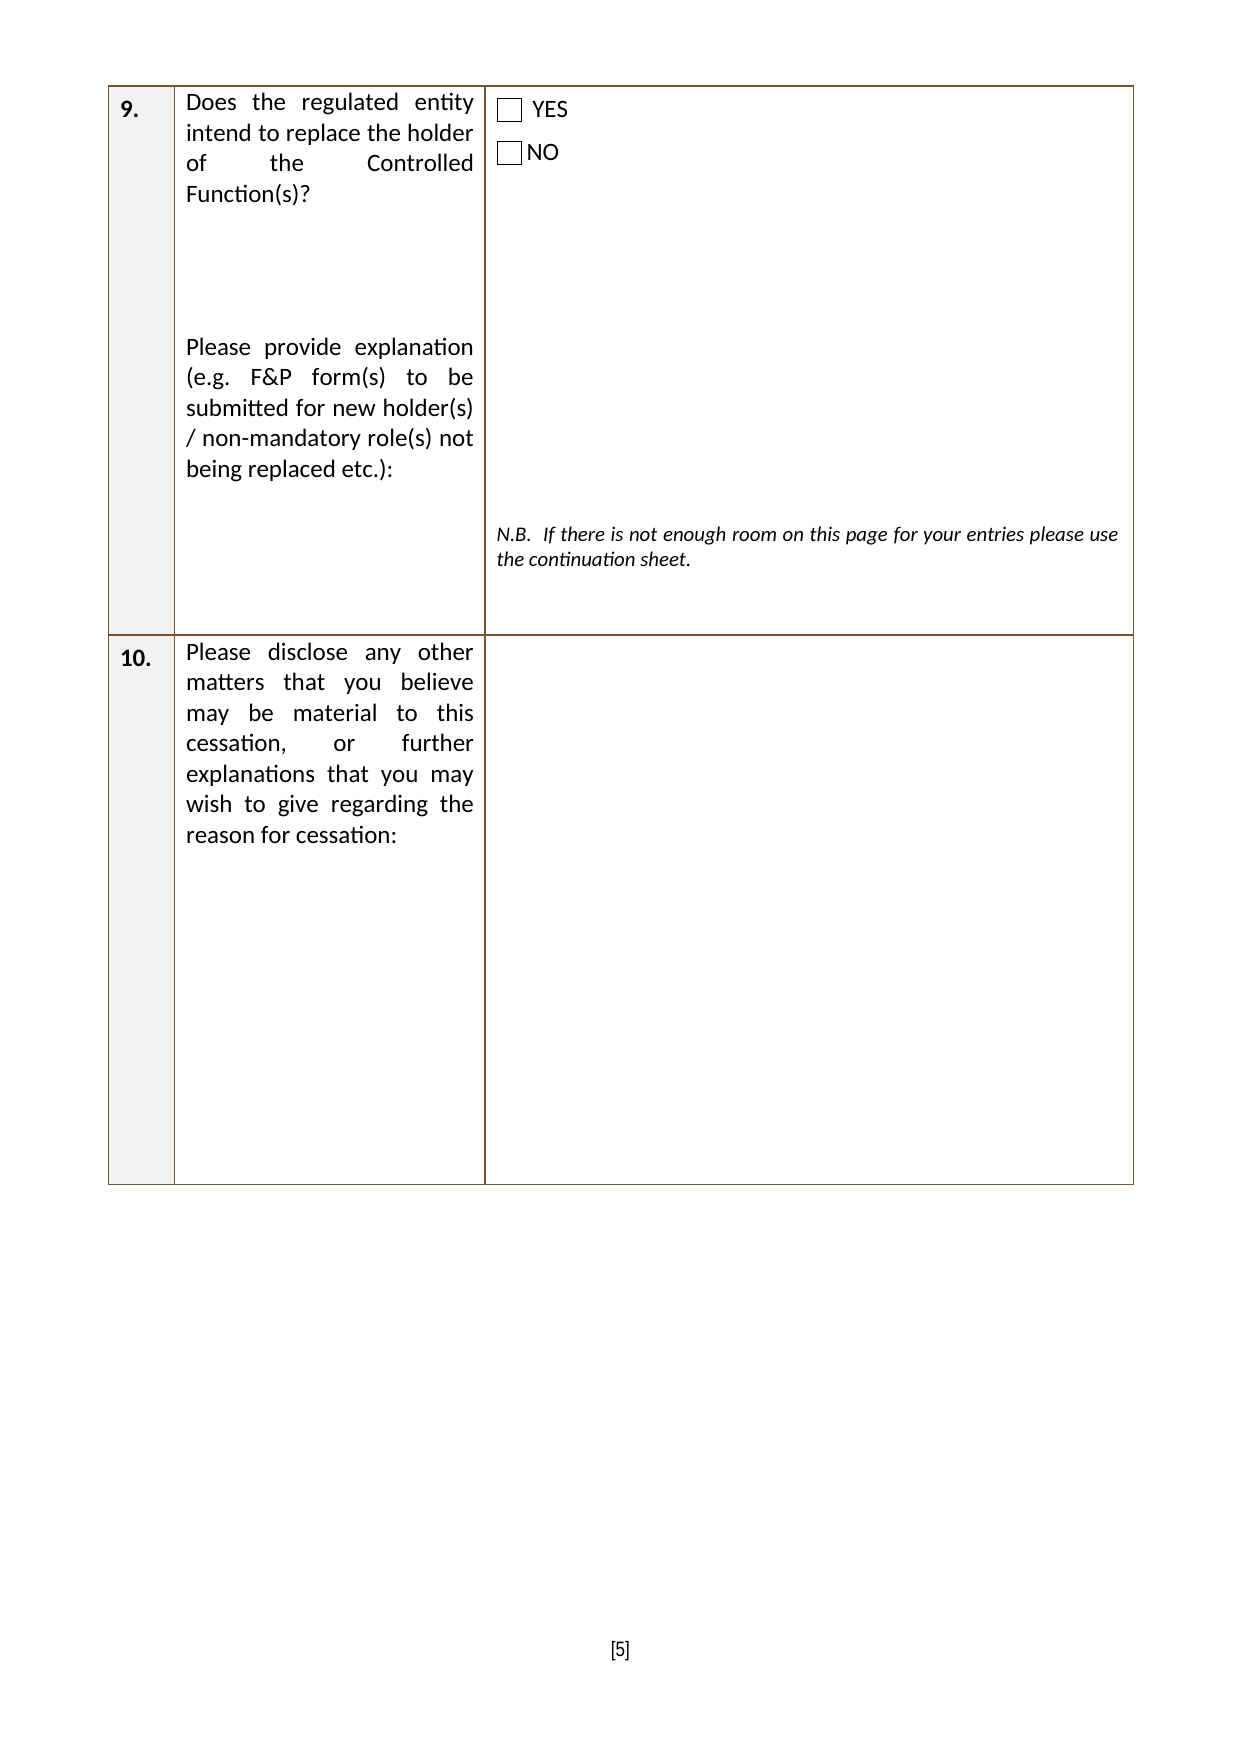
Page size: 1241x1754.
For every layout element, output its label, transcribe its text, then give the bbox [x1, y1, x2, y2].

table_cell [486, 636, 1133, 1184]
table_cell YES NO N.B. If there is not enough room on this page for your entries please use the continuation sheet. [486, 87, 1133, 634]
table_cell Please disclose any other matters that you believe may be material to this cessation, or further explanations that you may wish to give regarding the reason for cessation: [175, 636, 484, 1184]
table_cell 10. [109, 636, 174, 1184]
table_cell 9. [109, 87, 174, 634]
table_cell Does the regulated entity intend to replace the holder of the Controlled Function(s)? Please provide explanation (e.g. F&P form(s) to be submitted for new holder(s) / non-mandatory role(s) not being replaced etc.): [175, 87, 484, 634]
